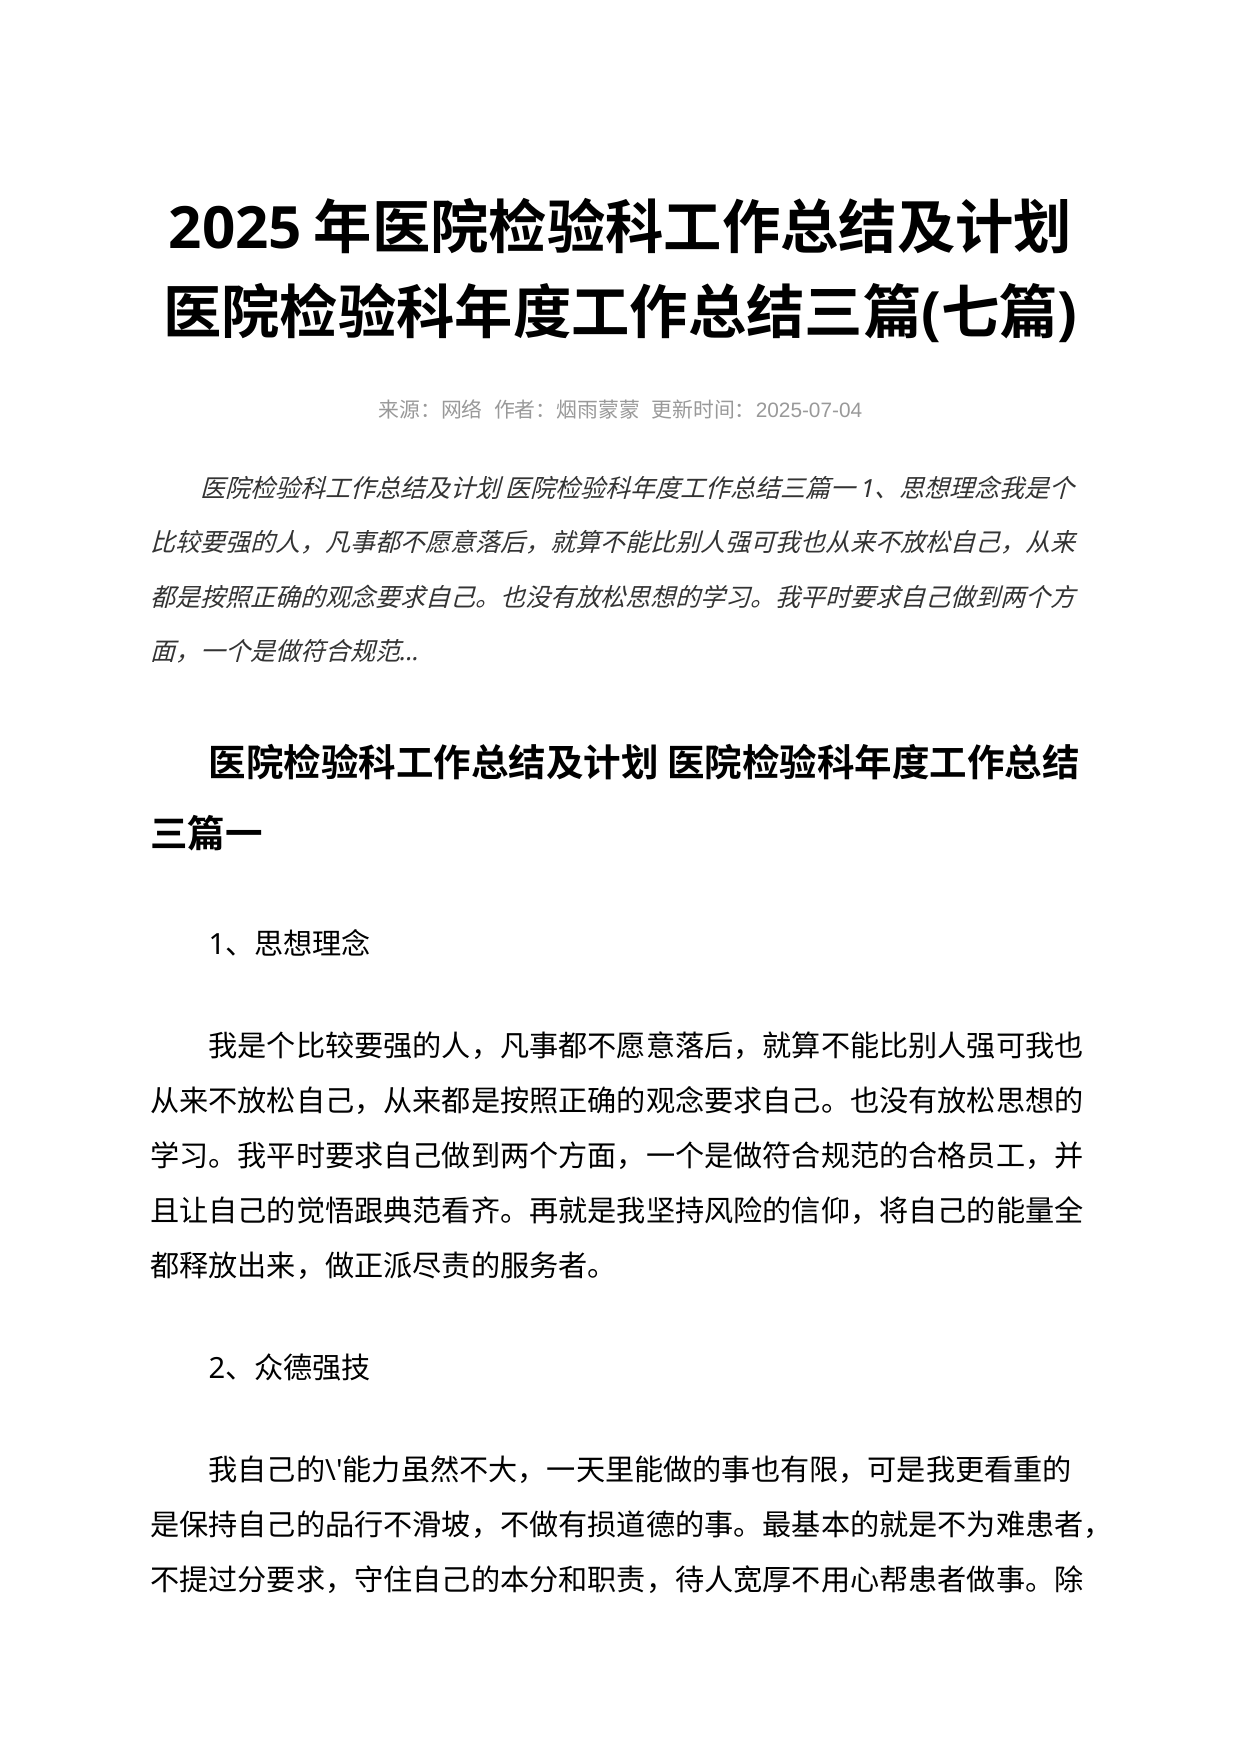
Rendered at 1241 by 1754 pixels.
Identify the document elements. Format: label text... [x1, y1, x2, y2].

text 2、众德强技 [150, 1344, 1090, 1387]
text 来源：网络 作者：烟雨蒙蒙 更新时间：2025-07-04 [150, 398, 1090, 422]
subtitle 2025年医院检验科工作总结及计划 医院检验科年度工作总结三篇(七篇) [150, 181, 1090, 351]
text 医院检验科工作总结及计划 医院检验科年度工作总结三篇一1、思想理念我是个比较要强的人，凡事都不愿意落后，就算不能比别人强可我也从来不放松自己，从来都是按照正确的观念要求自己。也没有放松思想的学习。我平时要求自己做到两个方面，一个是做符合规范... [150, 468, 1090, 668]
text 我是个比较要强的人，凡事都不愿意落后，就算不能比别人强可我也从来不放松自己，从来都是按照正确的观念要求自己。也没有放松思想的学习。我平时要求自己做到两个方面，一个是做符合规范的合格员工，并且让自己的觉悟跟典范看齐。再就是我坚持风险的信仰，将自己的能量全都释放出来，做正派尽责的服务者。 [150, 1023, 1090, 1285]
text 医院检验科工作总结及计划 医院检验科年度工作总结三篇一 [150, 733, 1090, 858]
text 1、思想理念 [150, 921, 1090, 963]
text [150, 1446, 1090, 1598]
